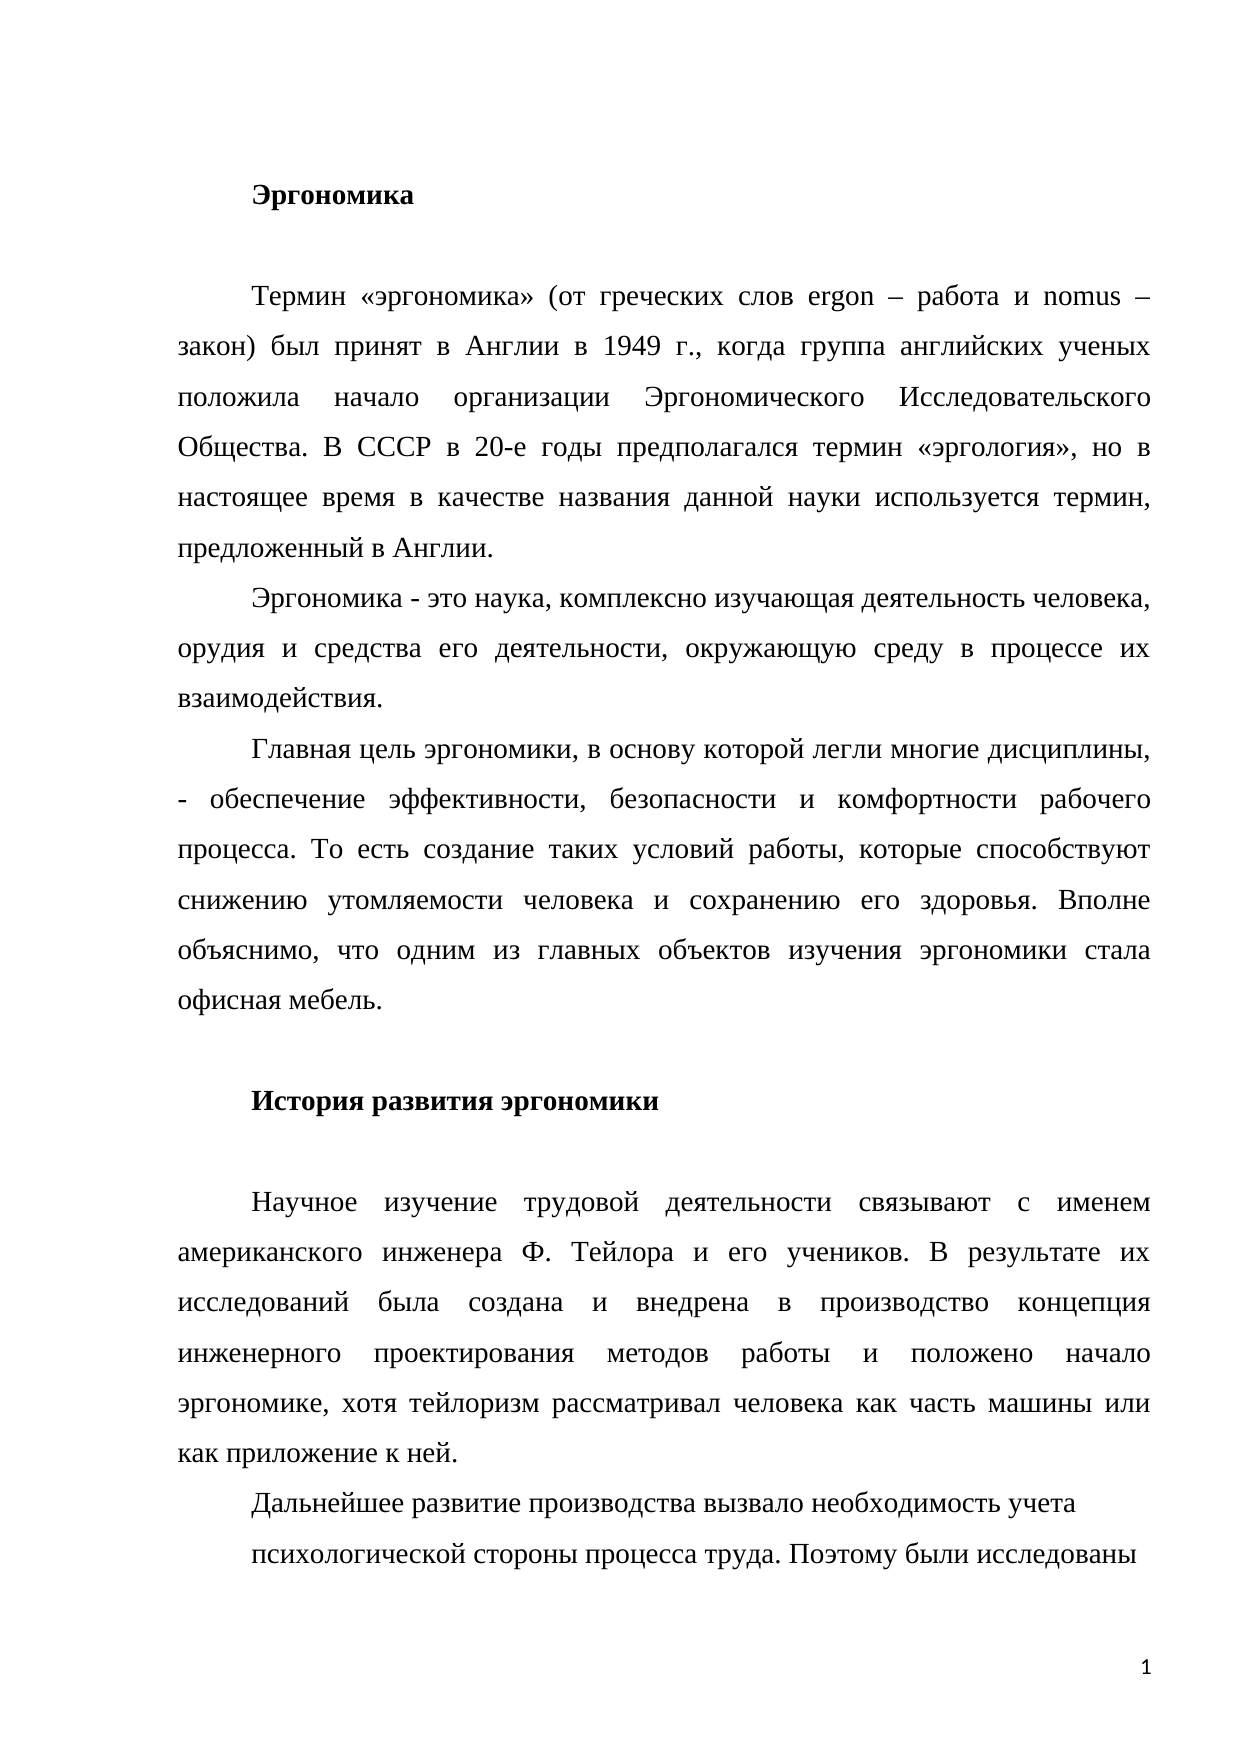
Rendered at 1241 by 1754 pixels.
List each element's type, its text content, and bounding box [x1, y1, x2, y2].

text психологической стороны процесса труда. Поэтому были исследованы [177, 1536, 1152, 1569]
text Научное изучение трудовой деятельности связывают с именем американского инженера Ф. Тейлора и его учеников. В результате их исследований была создана и внедрена в производство концепция инженерного проектирования методов работы и положено начало эргономике, хотя тейлоризм рассматривал человека как часть машины или как приложение к ней. [177, 1184, 1152, 1469]
text Главная цель эргономики, в основу которой легли многие дисциплины, - обеспечение эффективности, безопасности и комфортности рабочего процесса. То есть создание таких условий работы, которые способствуют снижению утомляемости человека и сохранению его здоровья. Вполне объяснимо, что одним из главных объектов изучения эргономики стала офисная мебель. [177, 731, 1152, 1016]
text История развития эргономики [177, 1083, 1152, 1117]
text Дальнейшее развитие производства вызвало необходимость учета [177, 1486, 1152, 1519]
text Эргономика [177, 177, 1152, 211]
text Термин «эргономика» (от греческих слов ergon – работа и nomus – закон) был принят в Англии в 1949 г., когда группа английских ученых положила начало организации Эргономического Исследовательского Общества. В СССР в 20-е годы предполагался термин «эргология», но в настоящее время в качестве названия данной науки используется термин, предложенный в Англии. [177, 278, 1152, 563]
text Эргономика - это наука, комплексно изучающая деятельность человека, орудия и средства его деятельности, окружающую среду в процессе их взаимодействия. [177, 580, 1152, 714]
